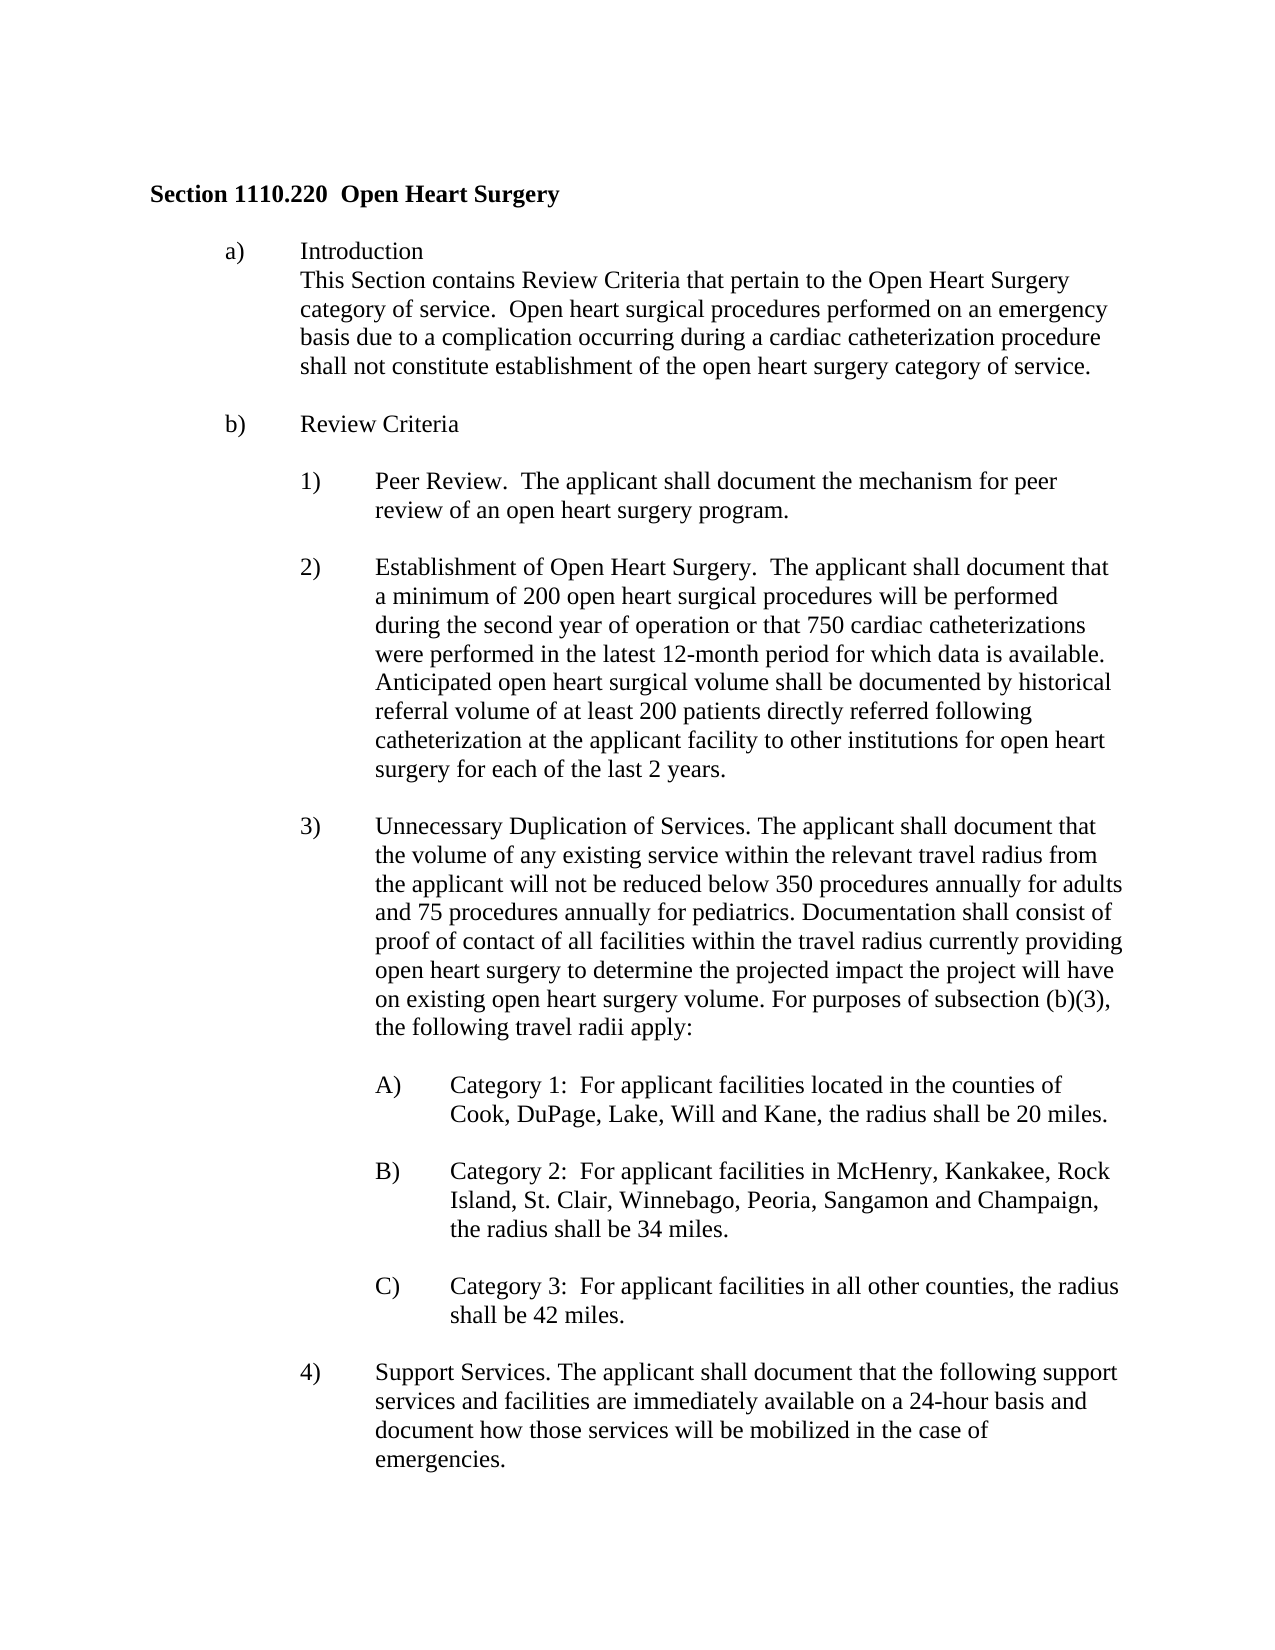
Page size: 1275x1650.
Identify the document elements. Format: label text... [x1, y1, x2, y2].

text 3) Unnecessary Duplication of Services. The applicant shall document that the volume of any existing service within the relevant travel radius from the applicant will not be reduced below 350 procedures annually for adults and 75 procedures annually for pediatrics. Documentation shall consist of proof of contact of all facilities within the travel radius currently providing open heart surgery to determine the projected impact the project will have on existing open heart surgery volume. For purposes of subsection (b)(3), the following travel radii apply: [300, 811, 1125, 1041]
text a) Introduction [225, 236, 1125, 265]
text C) Category 3: For applicant facilities in all other counties, the radius shall be 42 miles. [375, 1271, 1125, 1329]
text This Section contains Review Criteria that pertain to the Open Heart Surgery category of service. Open heart surgical procedures performed on an emergency basis due to a complication occurring during a cardiac catheterization procedure shall not constitute establishment of the open heart surgery category of service. [300, 265, 1125, 380]
text 2) Establishment of Open Heart Surgery. The applicant shall document that a minimum of 200 open heart surgical procedures will be performed during the second year of operation or that 750 cardiac catheterizations were performed in the latest 12-month period for which data is available. Anticipated open heart surgical volume shall be documented by historical referral volume of at least 200 patients directly referred following catheterization at the applicant facility to other institutions for open heart surgery for each of the last 2 years. [300, 552, 1125, 782]
text 1) Peer Review. The applicant shall document the mechanism for peer review of an open heart surgery program. [300, 466, 1125, 524]
text Section 1110.220 Open Heart Surgery [150, 179, 1125, 207]
text B) Category 2: For applicant facilities in McHenry, Kankakee, Rock Island, St. Clair, Winnebago, Peoria, Sangamon and Champaign, the radius shall be 34 miles. [375, 1156, 1125, 1242]
text 4) Support Services. The applicant shall document that the following support services and facilities are immediately available on a 24-hour basis and document how those services will be mobilized in the case of emergencies. [300, 1357, 1125, 1472]
text b) Review Criteria [225, 409, 1125, 437]
text A) Category 1: For applicant facilities located in the counties of Cook, DuPage, Lake, Will and Kane, the radius shall be 20 miles. [375, 1070, 1125, 1127]
